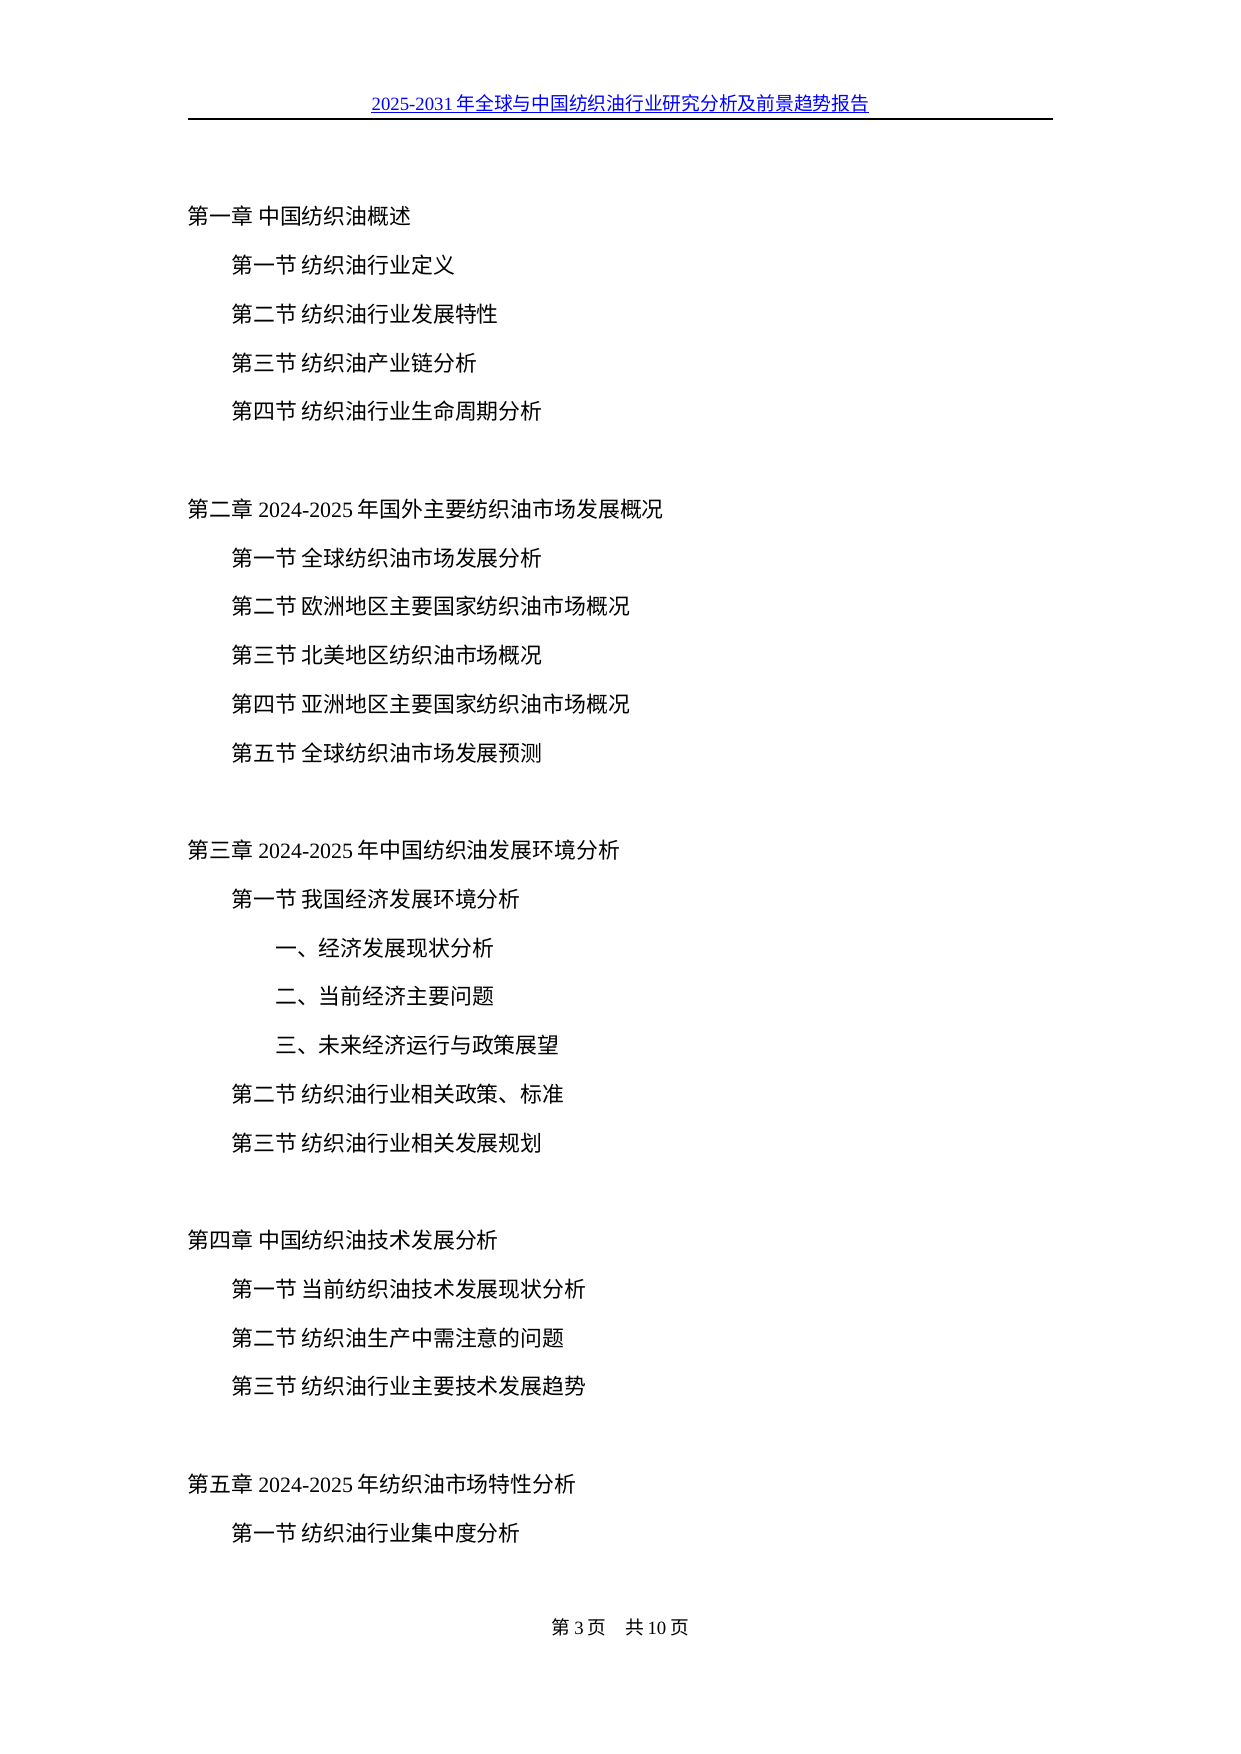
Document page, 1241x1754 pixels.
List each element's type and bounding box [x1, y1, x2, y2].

text [187, 150, 1053, 1548]
